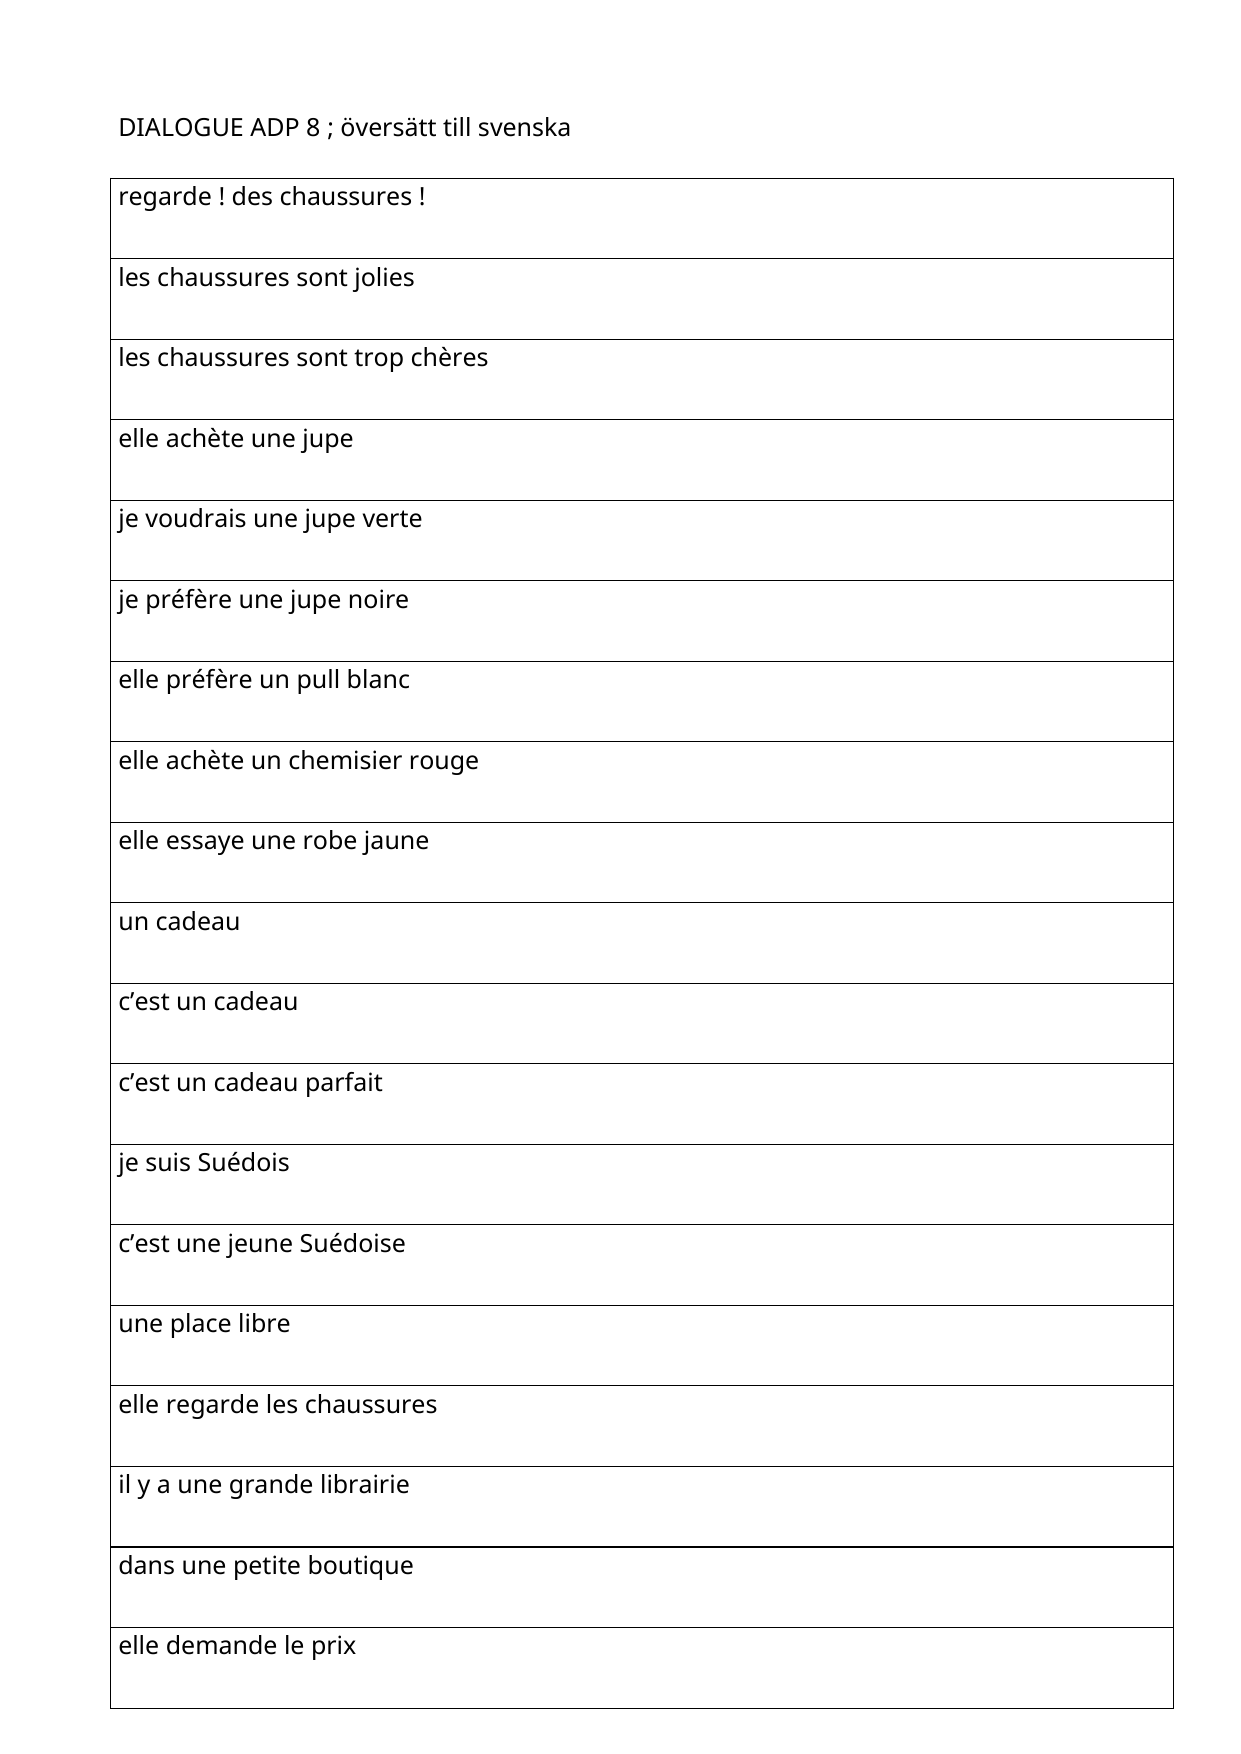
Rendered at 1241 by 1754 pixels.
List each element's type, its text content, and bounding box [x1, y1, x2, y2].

table_cell [643, 1225, 1173, 1305]
text DIALOGUE ADP 8 ; översätt till svenska [118, 109, 1199, 143]
table_cell [643, 1306, 1173, 1385]
table_cell c’est un cadeau parfait [111, 1064, 642, 1144]
table_cell [643, 501, 1173, 580]
table_cell [643, 1064, 1173, 1144]
table_cell [643, 259, 1173, 339]
table_cell [643, 984, 1173, 1063]
table_cell [643, 1548, 1173, 1627]
table_cell je suis Suédois [111, 1145, 642, 1224]
table_cell elle préfère un pull blanc [111, 662, 642, 741]
table_cell une place libre [111, 1306, 642, 1385]
table_cell elle essaye une robe jaune [111, 823, 642, 902]
table_cell [643, 823, 1173, 902]
table_cell [643, 1628, 1173, 1707]
table_cell elle achète une jupe [111, 420, 642, 500]
table_cell les chaussures sont trop chères [111, 340, 642, 419]
table_cell elle achète un chemisier rouge [111, 742, 642, 822]
table_cell [643, 340, 1173, 419]
table_cell [643, 903, 1173, 983]
table_cell [643, 1145, 1173, 1224]
table_cell il y a une grande librairie [111, 1467, 642, 1546]
table_header [643, 179, 1173, 258]
table_cell [643, 420, 1173, 500]
table_cell [643, 1386, 1173, 1466]
table_header regarde ! des chaussures ! [111, 179, 642, 258]
table_cell [643, 662, 1173, 741]
table_cell dans une petite boutique [111, 1548, 642, 1627]
table_cell je préfère une jupe noire [111, 581, 642, 661]
table_cell [643, 1467, 1173, 1546]
table_cell je voudrais une jupe verte [111, 501, 642, 580]
table_cell [643, 581, 1173, 661]
table_cell c’est une jeune Suédoise [111, 1225, 642, 1305]
table_cell un cadeau [111, 903, 642, 983]
table_cell c’est un cadeau [111, 984, 642, 1063]
table_cell [643, 742, 1173, 822]
table_cell les chaussures sont jolies [111, 259, 642, 339]
table_cell elle demande le prix [111, 1628, 642, 1707]
table_cell elle regarde les chaussures [111, 1386, 642, 1466]
